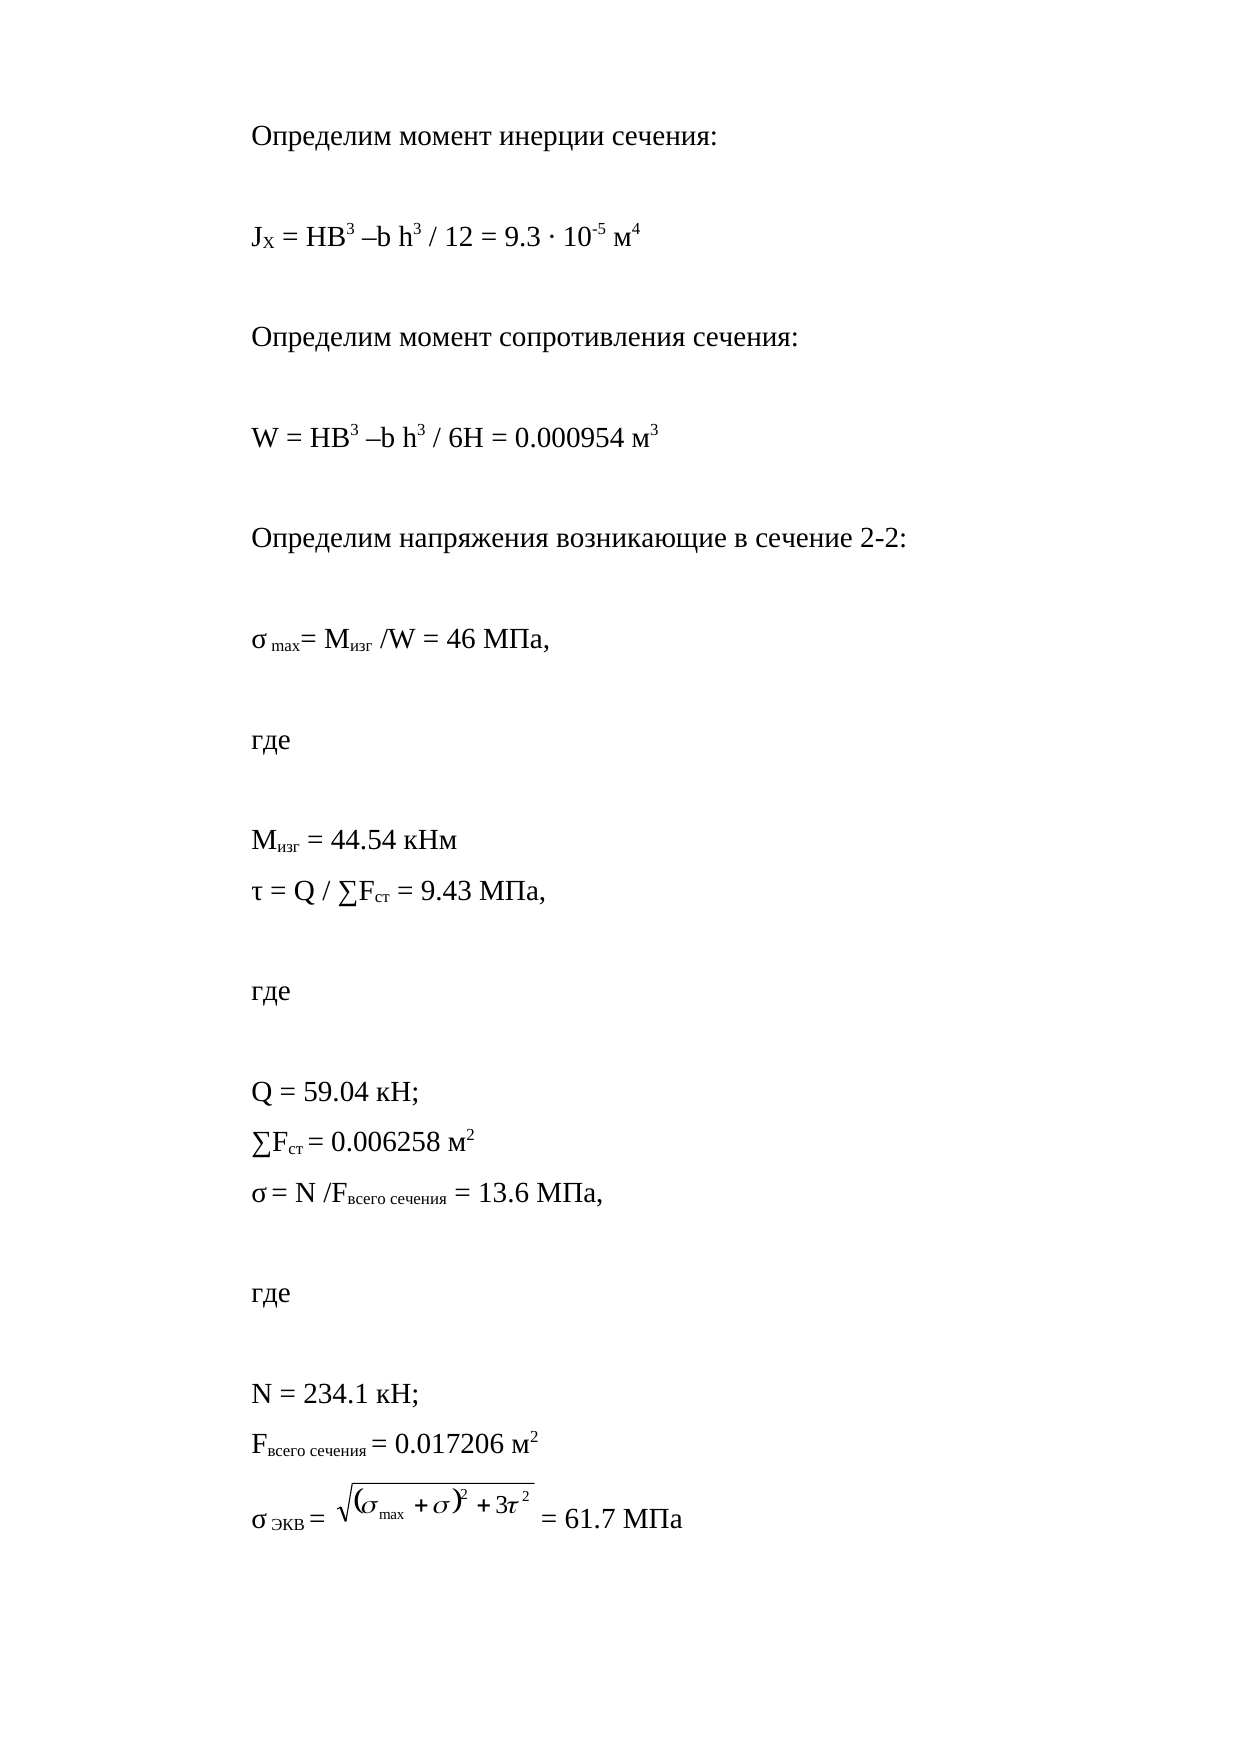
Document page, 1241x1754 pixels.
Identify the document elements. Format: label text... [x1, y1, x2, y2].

text σ ЭКВ = = 61.7 МПа [177, 1477, 1152, 1534]
text где [177, 722, 1152, 755]
text N = 234.1 кН; [177, 1376, 1152, 1409]
text ∑Fст = 0.006258 м2 [177, 1124, 1152, 1158]
text σ = N /Fвсего сечения = 13.6 МПа, [177, 1175, 1152, 1208]
text Fвсего сечения = 0.017206 м2 [177, 1426, 1152, 1460]
text где [177, 973, 1152, 1007]
text где [177, 1275, 1152, 1309]
text Определим момент инерции сечения: [177, 118, 1152, 152]
text Мизг = 44.54 кНм [177, 822, 1152, 856]
text Определим момент сопротивления сечения: [177, 319, 1152, 353]
text W = HB3 –b h3 / 6H = 0.000954 м3 [177, 420, 1152, 453]
text JX = HB3 –b h3 / 12 = 9.3 ∙ 10-5 м4 [177, 219, 1152, 252]
text σ max= Mизг /W = 46 МПа, [177, 621, 1152, 655]
text Q = 59.04 кН; [177, 1074, 1152, 1108]
text Определим напряжения возникающие в сечение 2-2: [177, 521, 1152, 554]
text τ = Q / ∑Fст = 9.43 МПа, [177, 873, 1152, 906]
